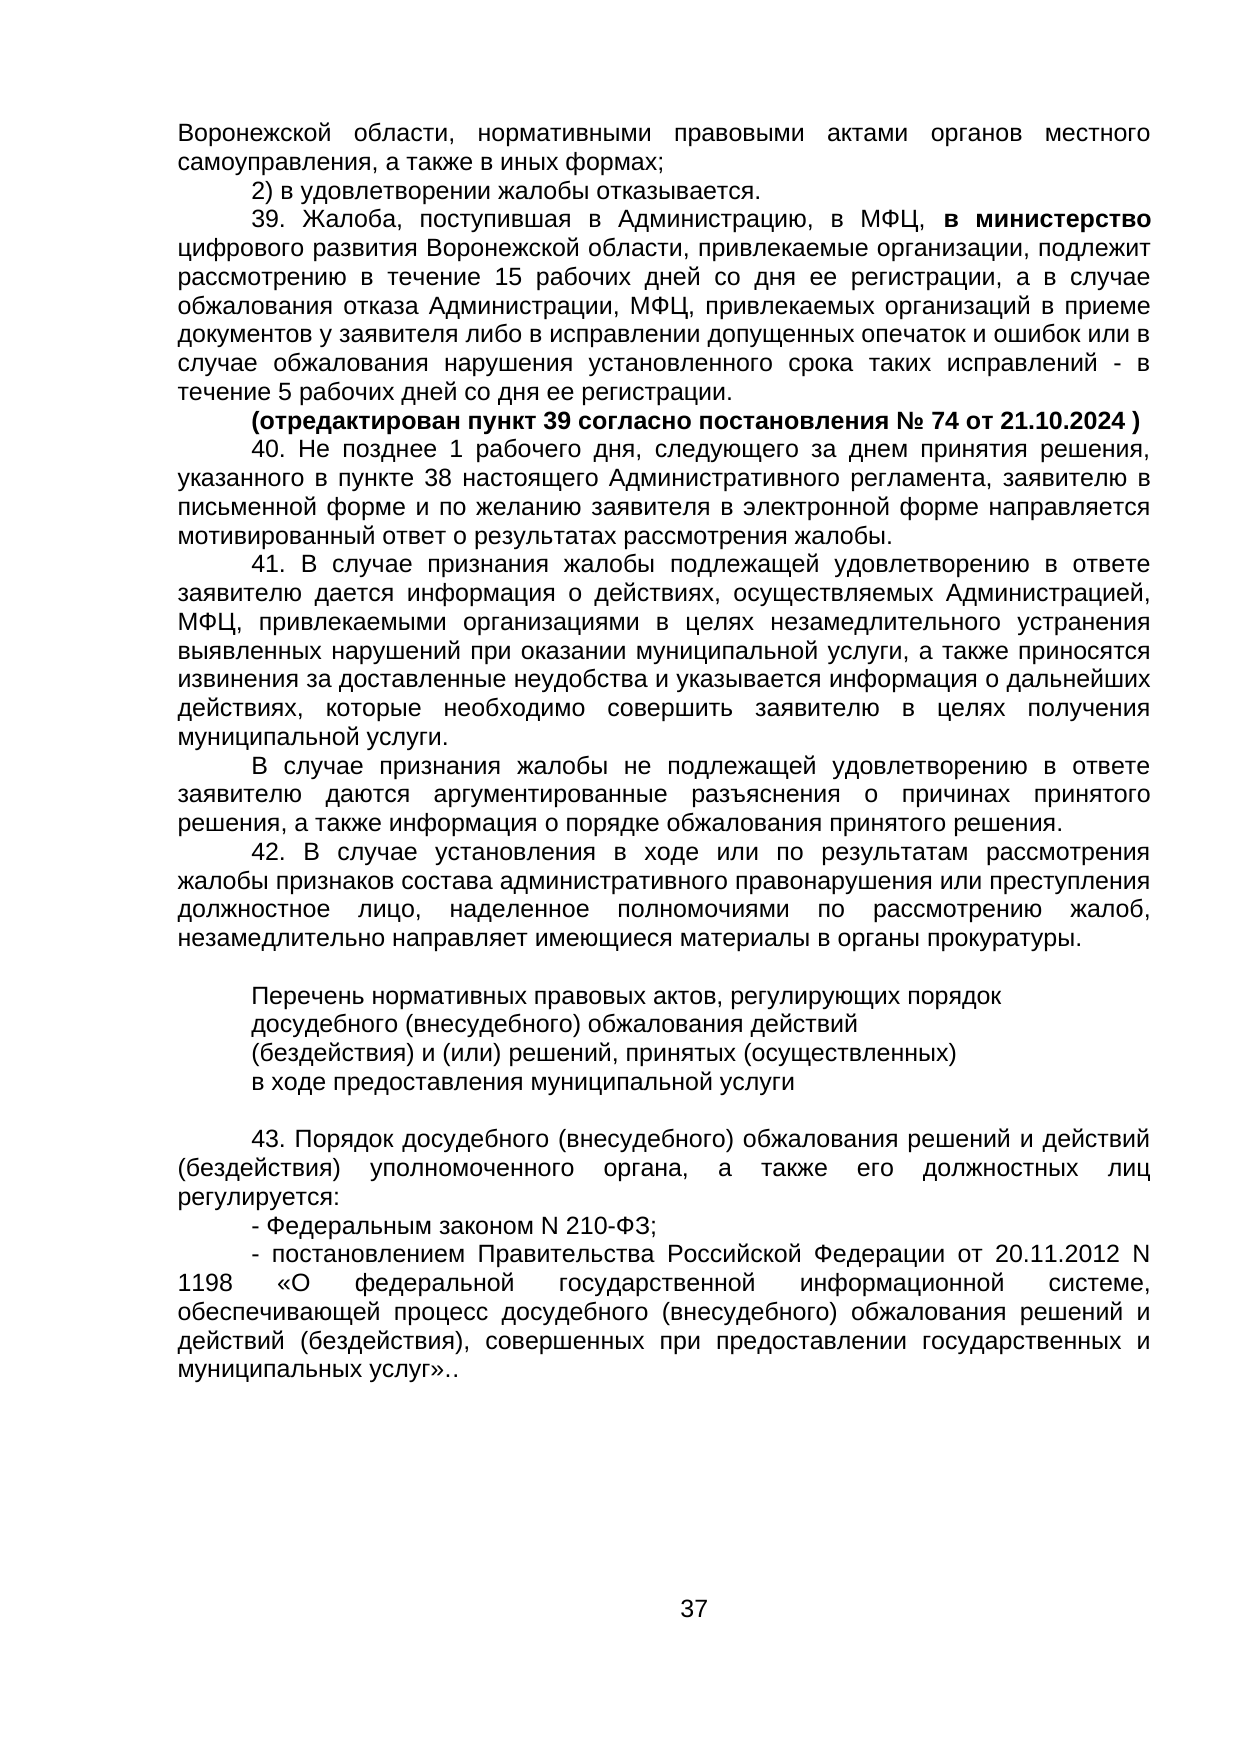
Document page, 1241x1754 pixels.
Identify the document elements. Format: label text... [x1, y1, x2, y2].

text (отредактирован пункт 39 согласно постановления № 74 от 21.10.2024 ) [177, 406, 1152, 434]
subtitle Перечень нормативных правовых актов, регулирующих порядок [177, 981, 1152, 1009]
text - Федеральным законом N 210-ФЗ; [177, 1211, 1152, 1239]
text 2) в удовлетворении жалобы отказывается. [177, 176, 1152, 204]
text - постановлением Правительства Российской Федерации от 20.11.2012 N 1198 «О федеральной государственной информационной системе, обеспечивающей процесс досудебного (внесудебного) обжалования решений и действий (бездействия), совершенных при предоставлении государственных и муниципальных услуг».. [177, 1239, 1152, 1383]
text 41. В случае признания жалобы подлежащей удовлетворению в ответе заявителю дается информация о действиях, осуществляемых Администрацией, МФЦ, привлекаемыми организациями в целях незамедлительного устранения выявленных нарушений при оказании муниципальной услуги, а также приносятся извинения за доставленные неудобства и указывается информация о дальнейших действиях, которые необходимо совершить заявителю в целях получения муниципальной услуги. [177, 549, 1152, 751]
text В случае признания жалобы не подлежащей удовлетворению в ответе заявителю даются аргументированные разъяснения о причинах принятого решения, а также информация о порядке обжалования принятого решения. [177, 751, 1152, 837]
text 40. Не позднее 1 рабочего дня, следующего за днем принятия решения, указанного в пункте 38 настоящего Административного регламента, заявителю в письменной форме и по желанию заявителя в электронной форме направляется мотивированный ответ о результатах рассмотрения жалобы. [177, 434, 1152, 549]
text 39. Жалоба, поступившая в Администрацию, в МФЦ, в министерство цифрового развития Воронежской области, привлекаемые организации, подлежит рассмотрению в течение 15 рабочих дней со дня ее регистрации, а в случае обжалования отказа Администрации, МФЦ, привлекаемых организаций в приеме документов у заявителя либо в исправлении допущенных опечаток и ошибок или в случае обжалования нарушения установленного срока таких исправлений - в течение 5 рабочих дней со дня ее регистрации. [177, 204, 1152, 406]
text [177, 118, 1152, 176]
text 43. Порядок досудебного (внесудебного) обжалования решений и действий (бездействия) уполномоченного органа, а также его должностных лиц регулируется: [177, 1124, 1152, 1211]
subtitle в ходе предоставления муниципальной услуги [177, 1067, 1152, 1096]
subtitle досудебного (внесудебного) обжалования действий [177, 1009, 1152, 1038]
text 42. В случае установления в ходе или по результатам рассмотрения жалобы признаков состава административного правонарушения или преступления должностное лицо, наделенное полномочиями по рассмотрению жалоб, незамедлительно направляет имеющиеся материалы в органы прокуратуры. [177, 837, 1152, 952]
subtitle (бездействия) и (или) решений, принятых (осуществленных) [177, 1038, 1152, 1067]
